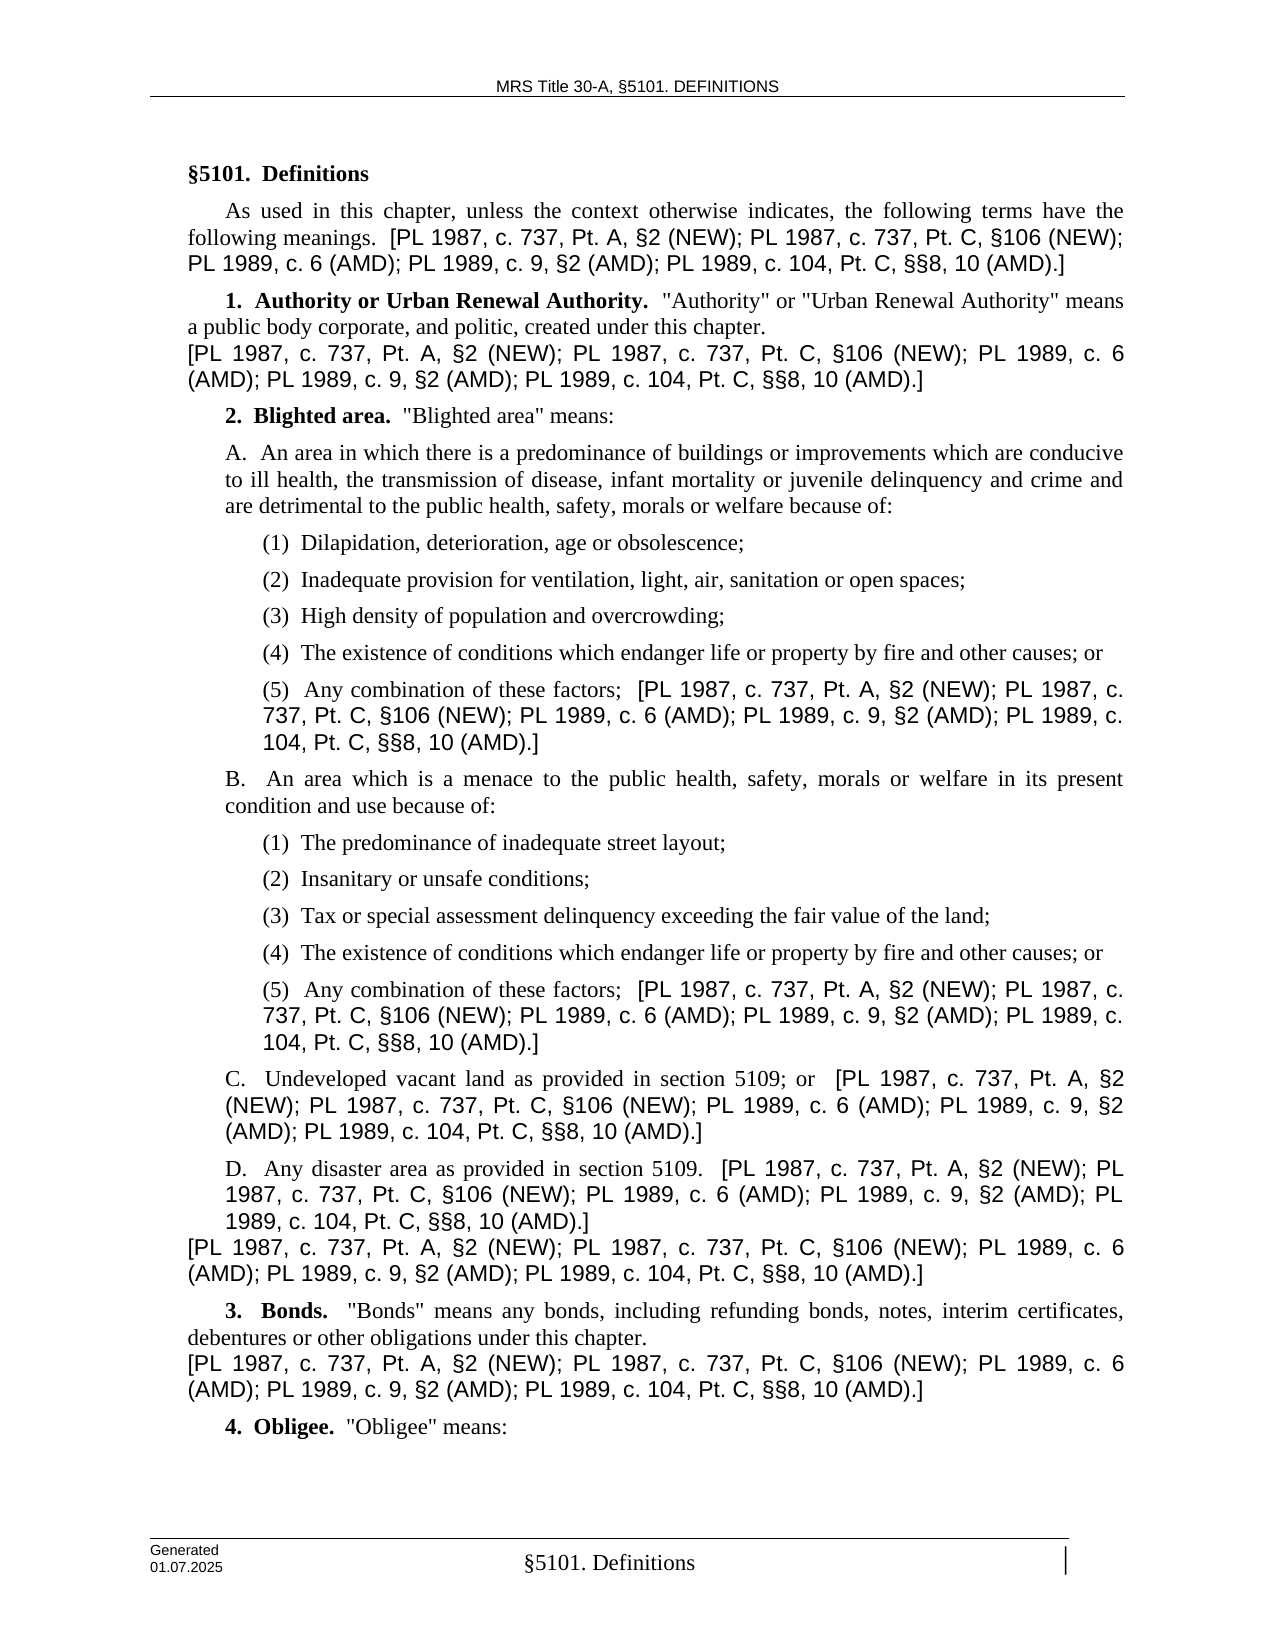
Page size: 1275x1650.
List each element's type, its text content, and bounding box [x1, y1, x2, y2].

text 2. Blighted area. "Blighted area" means: [187, 403, 1125, 429]
text 4. Obligee. "Obligee" means: [187, 1413, 1125, 1439]
text (5) Any combination of these factors; [PL 1987, c. 737, Pt. A, §2 (NEW); PL 1987, c. 737, Pt. C, §106 (NEW); PL 1989, c. 6 (AMD); PL 1989, c. 9, §2 (AMD); PL 1989, c. 104, Pt. C, §§8, 10 (AMD).] [262, 676, 1125, 755]
text (3) High density of population and overcrowding; [262, 602, 1125, 629]
text A. An area in which there is a predominance of buildings or improvements which are conducive to ill health, the transmission of disease, infant mortality or juvenile delinquency and crime and are detrimental to the public health, safety, morals or welfare because of: [225, 439, 1125, 518]
text (2) Insanitary or unsafe conditions; [262, 865, 1125, 892]
text (5) Any combination of these factors; [PL 1987, c. 737, Pt. A, §2 (NEW); PL 1987, c. 737, Pt. C, §106 (NEW); PL 1989, c. 6 (AMD); PL 1989, c. 9, §2 (AMD); PL 1989, c. 104, Pt. C, §§8, 10 (AMD).] [262, 976, 1125, 1055]
text (2) Inadequate provision for ventilation, light, air, sanitation or open spaces; [262, 566, 1125, 592]
text 1. Authority or Urban Renewal Authority. "Authority" or "Urban Renewal Authority" means a public body corporate, and politic, created under this chapter. [187, 287, 1125, 339]
text (4) The existence of conditions which endanger life or property by fire and other causes; or [262, 639, 1125, 666]
text (1) Dilapidation, deterioration, age or obsolescence; [262, 529, 1125, 555]
text C. Undeveloped vacant land as provided in section 5109; or [PL 1987, c. 737, Pt. A, §2 (NEW); PL 1987, c. 737, Pt. C, §106 (NEW); PL 1989, c. 6 (AMD); PL 1989, c. 9, §2 (AMD); PL 1989, c. 104, Pt. C, §§8, 10 (AMD).] [225, 1065, 1125, 1144]
text B. An area which is a menace to the public health, safety, morals or welfare in its present condition and use because of: [225, 766, 1125, 818]
text As used in this chapter, unless the context otherwise indicates, the following terms have the following meanings. [PL 1987, c. 737, Pt. A, §2 (NEW); PL 1987, c. 737, Pt. C, §106 (NEW); PL 1989, c. 6 (AMD); PL 1989, c. 9, §2 (AMD); PL 1989, c. 104, Pt. C, §§8, 10 (AMD).] [187, 197, 1125, 276]
text §5101. Definitions [187, 160, 1125, 187]
text D. Any disaster area as provided in section 5109. [PL 1987, c. 737, Pt. A, §2 (NEW); PL 1987, c. 737, Pt. C, §106 (NEW); PL 1989, c. 6 (AMD); PL 1989, c. 9, §2 (AMD); PL 1989, c. 104, Pt. C, §§8, 10 (AMD).] [225, 1155, 1125, 1234]
text 3. Bonds. "Bonds" means any bonds, including refunding bonds, notes, interim certificates, debentures or other obligations under this chapter. [187, 1297, 1125, 1350]
text (4) The existence of conditions which endanger life or property by fire and other causes; or [262, 939, 1125, 965]
text (1) The predominance of inadequate street layout; [262, 829, 1125, 855]
text (3) Tax or special assessment delinquency exceeding the fair value of the land; [262, 902, 1125, 928]
